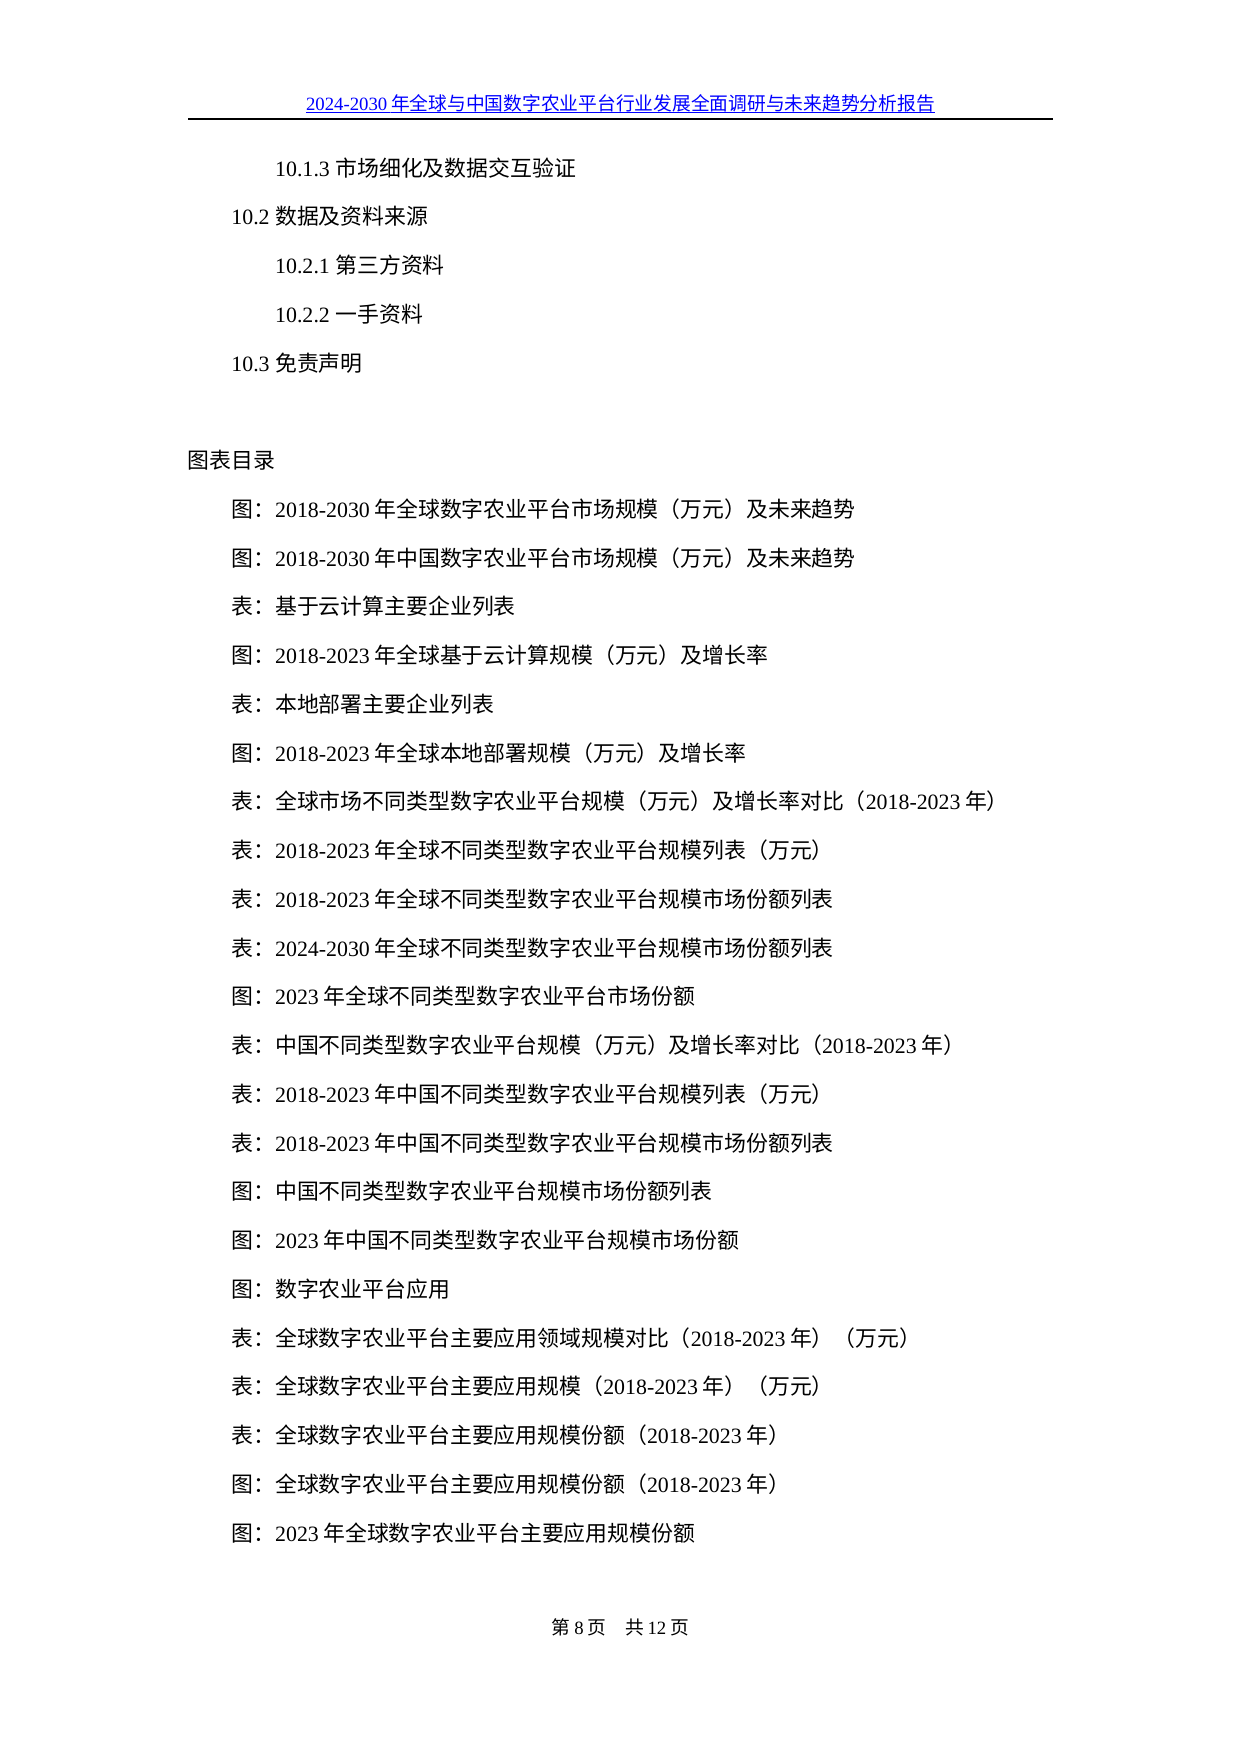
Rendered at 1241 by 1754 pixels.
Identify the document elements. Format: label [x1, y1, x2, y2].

text [187, 150, 1053, 1548]
